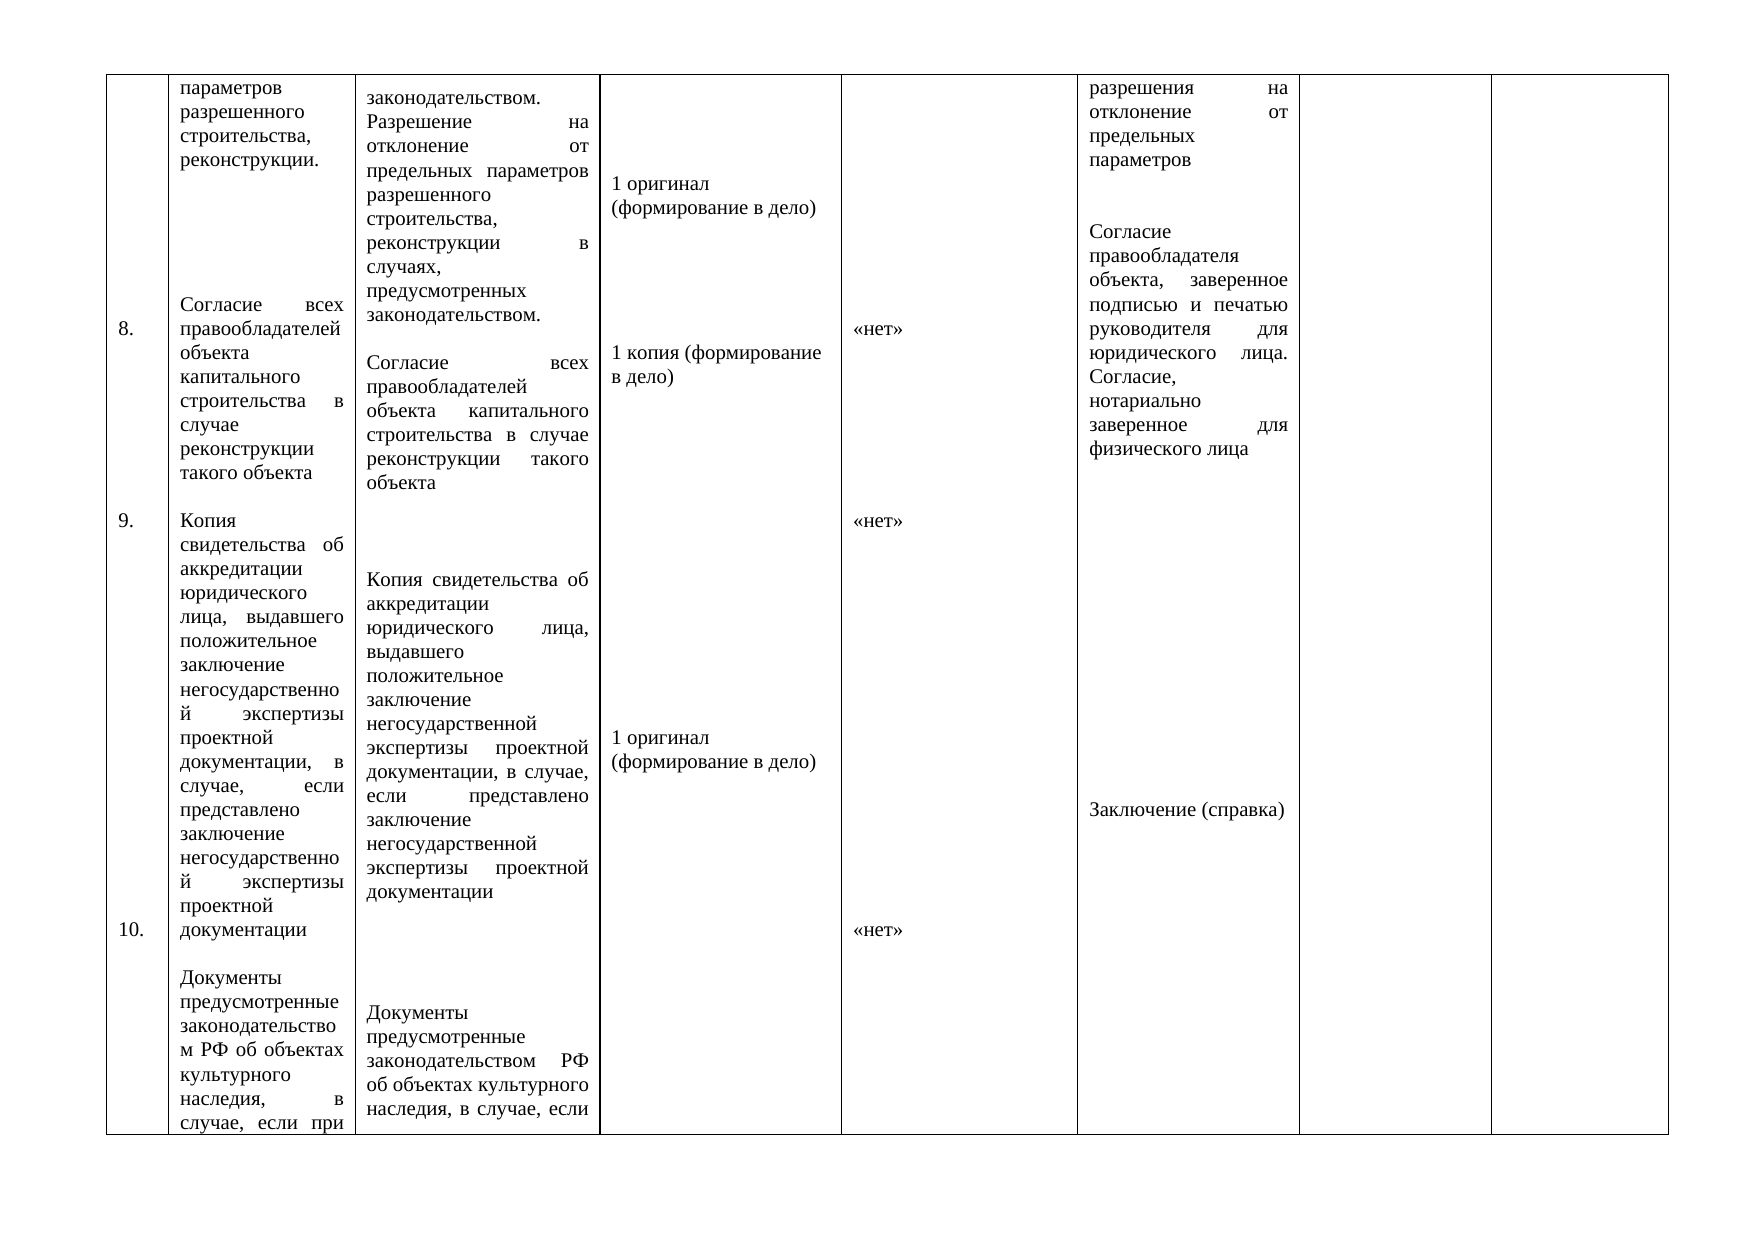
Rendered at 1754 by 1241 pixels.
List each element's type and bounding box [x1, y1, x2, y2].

table_cell [1300, 75, 1491, 1134]
table_cell [169, 75, 355, 1134]
table_cell [107, 75, 168, 1134]
table_cell [842, 75, 1077, 1134]
table_cell [356, 75, 599, 1134]
table_cell [1492, 75, 1668, 1134]
table_cell [1078, 75, 1299, 1134]
table_cell [601, 75, 841, 1134]
